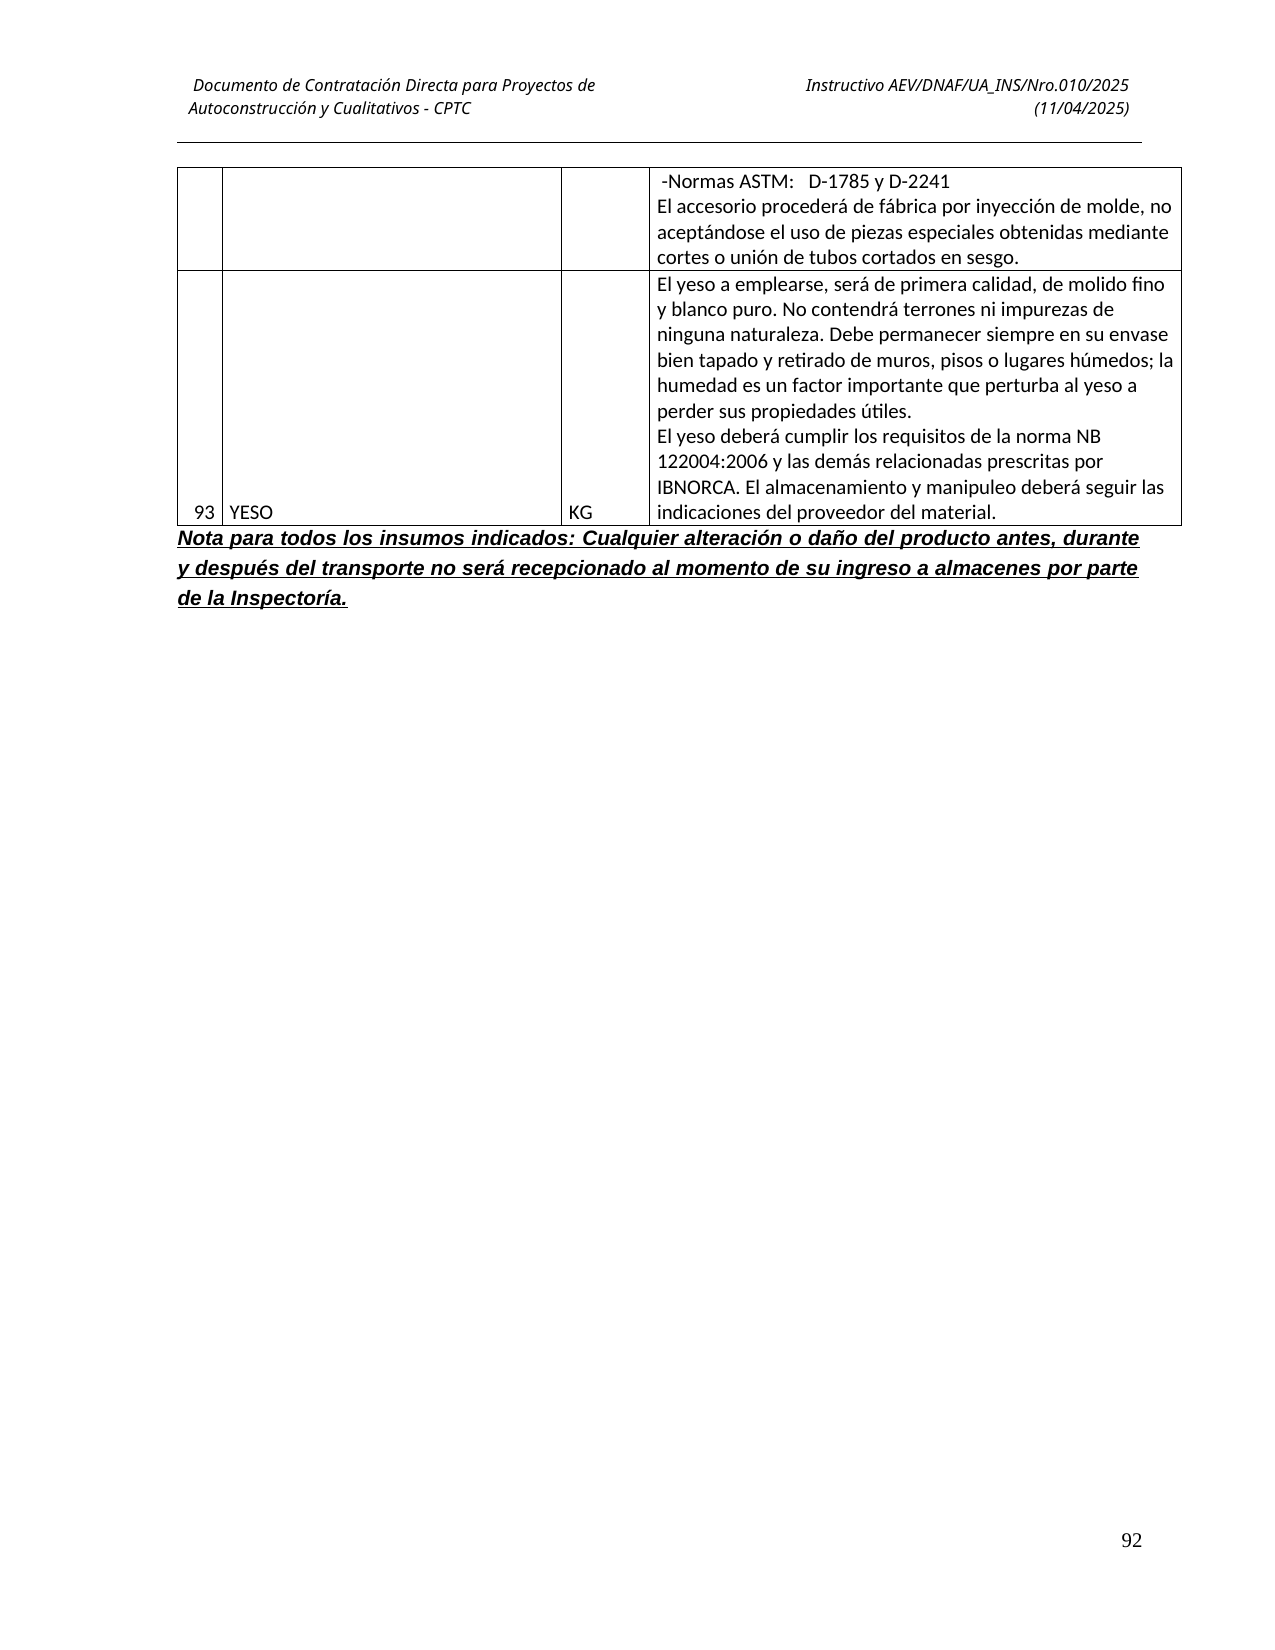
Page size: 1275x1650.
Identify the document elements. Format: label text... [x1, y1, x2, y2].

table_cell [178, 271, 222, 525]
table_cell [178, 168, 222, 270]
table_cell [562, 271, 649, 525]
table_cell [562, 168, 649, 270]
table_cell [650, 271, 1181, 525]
text Nota para todos los insumos indicados: Cualquier alteración o daño del producto antes, durante y después del transporte no será recepcionado al momento de su ingreso a almacenes por parte de la Inspectoría. [177, 526, 1142, 610]
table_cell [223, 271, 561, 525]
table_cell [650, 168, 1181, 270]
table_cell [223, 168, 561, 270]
